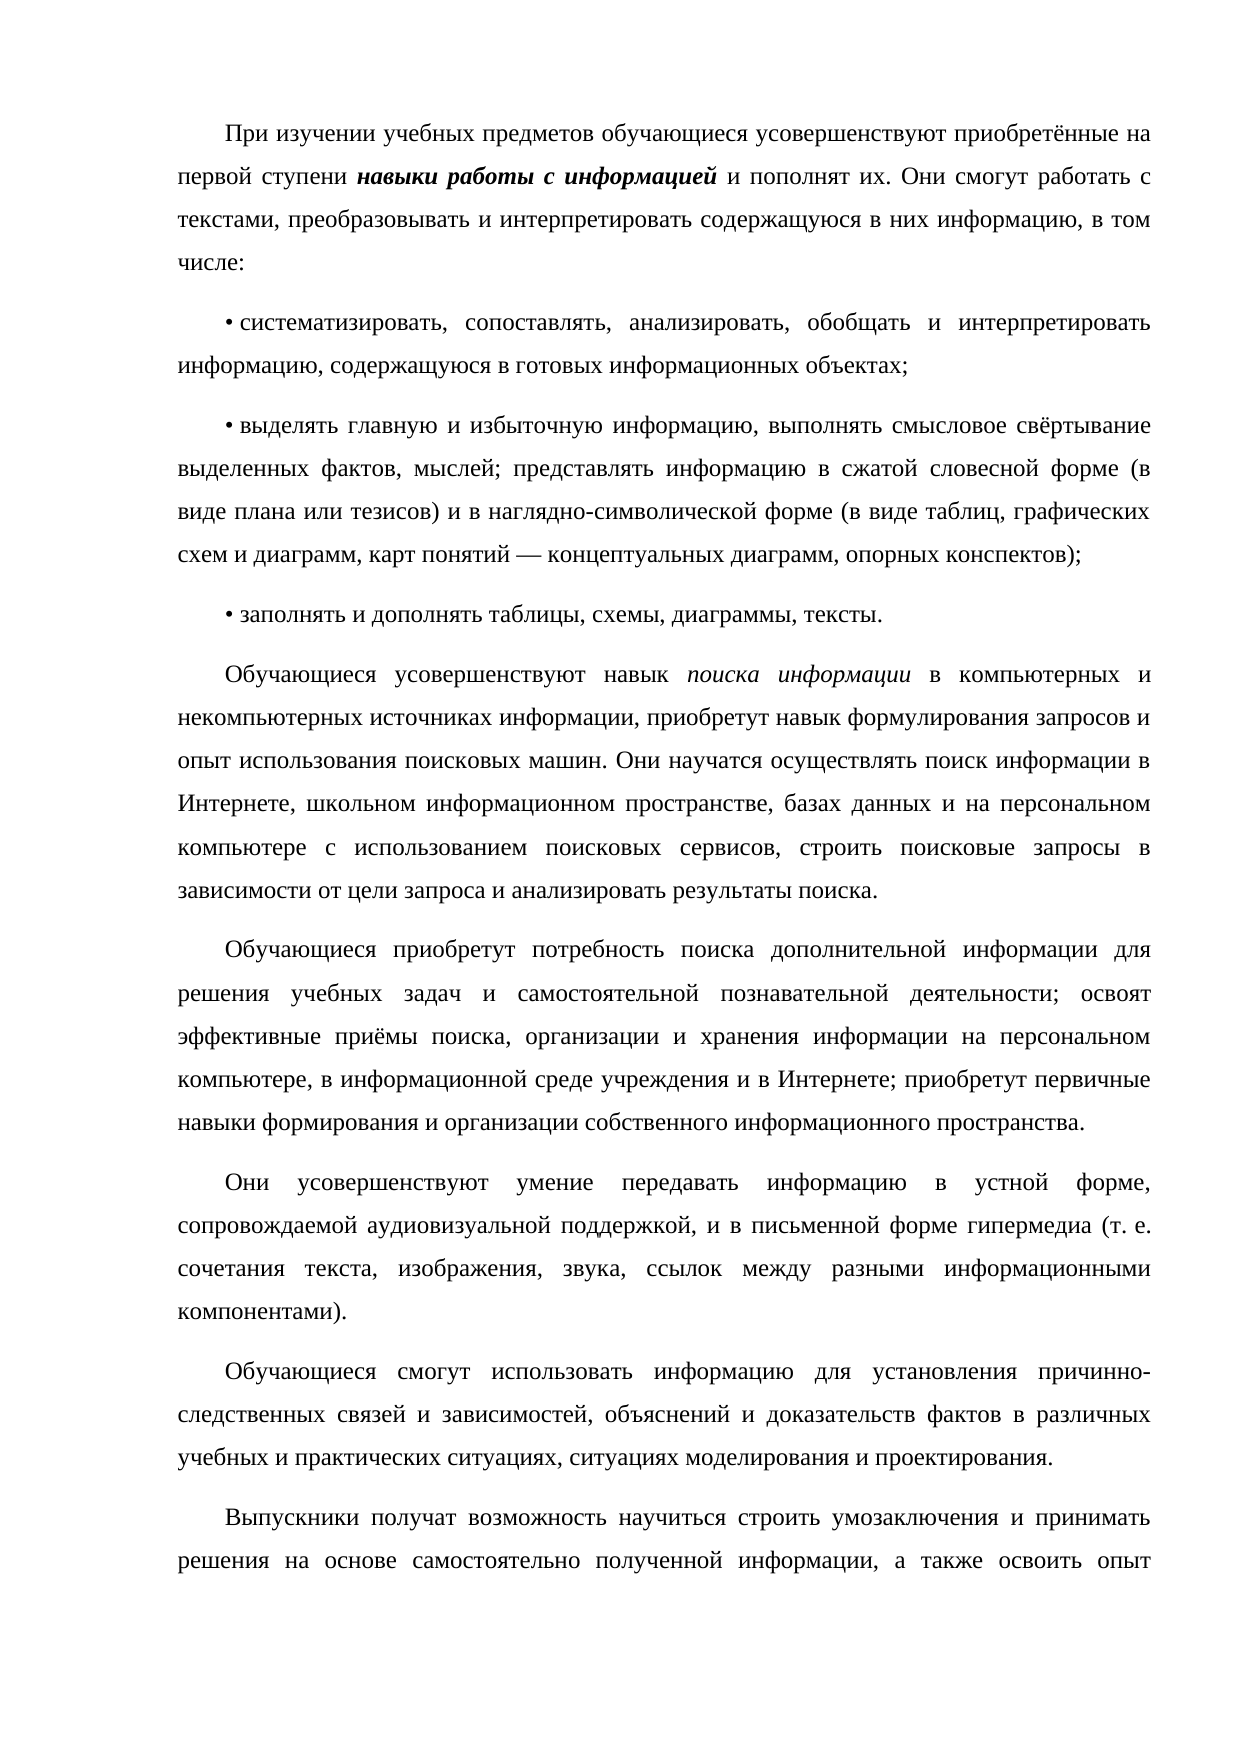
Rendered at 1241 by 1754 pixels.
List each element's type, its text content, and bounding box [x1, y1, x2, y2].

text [177, 1502, 1152, 1574]
text При изучении учебных предметов обучающиеся усовершенствуют приобретённые на первой ступени навыки работы с информацией и пополнят их. Они смогут работать с текстами, преобразовывать и интерпретировать содержащуюся в них информацию, в том числе: [177, 118, 1152, 276]
text • систематизировать, сопоставлять, анализировать, обобщать и интерпретировать информацию, содержащуюся в готовых информационных объектах; [177, 307, 1152, 379]
text Они усовершенствуют умение передавать информацию в устной форме, сопровождаемой аудиовизуальной поддержкой, и в письменной форме гипермедиа (т. е. сочетания текста, изображения, звука, ссылок между разными информационными компонентами). [177, 1167, 1152, 1325]
text • выделять главную и избыточную информацию, выполнять смысловое свёртывание выделенных фактов, мыслей; представлять информацию в сжатой словесной форме (в виде плана или тезисов) и в наглядно-символической форме (в виде таблиц, графических схем и диаграмм, карт понятий — концептуальных диаграмм, опорных конспектов); [177, 410, 1152, 568]
text Обучающиеся усовершенствуют навык поиска информации в компьютерных и некомпьютерных источниках информации, приобретут навык формулирования запросов и опыт использования поисковых машин. Они научатся осуществлять поиск информации в Интернете, школьном информационном пространстве, базах данных и на персональном компьютере с использованием поисковых сервисов, строить поисковые запросы в зависимости от цели запроса и анализировать результаты поиска. [177, 659, 1152, 903]
text Обучающиеся смогут использовать информацию для установления причинно-следственных связей и зависимостей, объяснений и доказательств фактов в различных учебных и практических ситуациях, ситуациях моделирования и проектирования. [177, 1356, 1152, 1471]
text • заполнять и дополнять таблицы, схемы, диаграммы, тексты. [177, 599, 1152, 628]
text Обучающиеся приобретут потребность поиска дополнительной информации для решения учебных задач и самостоятельной познавательной деятельности; освоят эффективные приёмы поиска, организации и хранения информации на персональном компьютере, в информационной среде учреждения и в Интернете; приобретут первичные навыки формирования и организации собственного информационного пространства. [177, 934, 1152, 1136]
